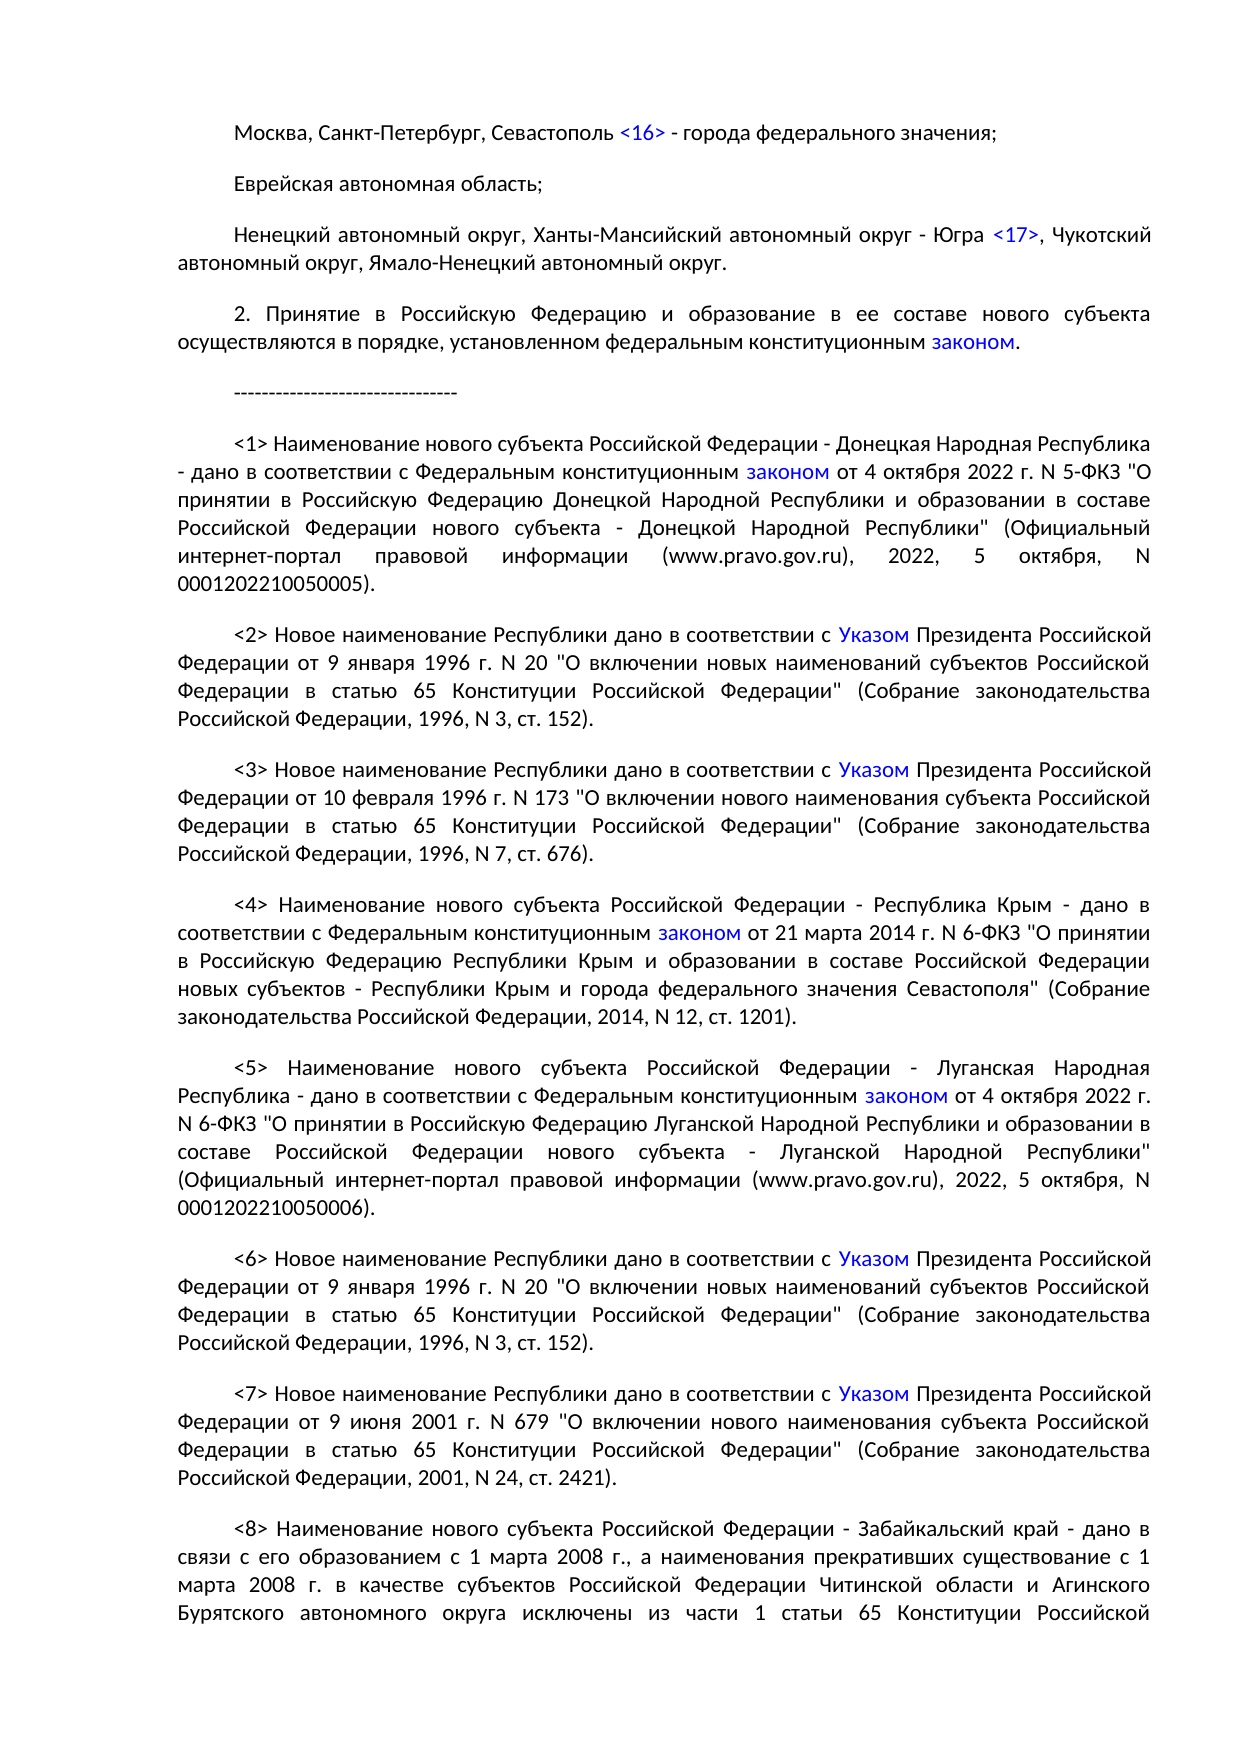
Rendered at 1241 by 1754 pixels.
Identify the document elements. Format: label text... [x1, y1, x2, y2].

text <4> Наименование нового субъекта Российской Федерации - Республика Крым - дано в соответствии с Федеральным конституционным законом от 21 марта 2014 г. N 6-ФКЗ "О принятии в Российскую Федерацию Республики Крым и образовании в составе Российской Федерации новых субъектов - Республики Крым и города федерального значения Севастополя" (Собрание законодательства Российской Федерации, 2014, N 12, ст. 1201). [177, 890, 1152, 1030]
text Еврейская автономная область; [177, 169, 1152, 197]
text -------------------------------- [177, 378, 1152, 406]
text <7> Новое наименование Республики дано в соответствии с Указом Президента Российской Федерации от 9 июня 2001 г. N 679 "О включении нового наименования субъекта Российской Федерации в статью 65 Конституции Российской Федерации" (Собрание законодательства Российской Федерации, 2001, N 24, ст. 2421). [177, 1379, 1152, 1491]
text Ненецкий автономный округ, Ханты-Мансийский автономный округ - Югра <17>, Чукотский автономный округ, Ямало-Ненецкий автономный округ. [177, 220, 1152, 276]
text <2> Новое наименование Республики дано в соответствии с Указом Президента Российской Федерации от 9 января 1996 г. N 20 "О включении новых наименований субъектов Российской Федерации в статью 65 Конституции Российской Федерации" (Собрание законодательства Российской Федерации, 1996, N 3, ст. 152). [177, 620, 1152, 732]
text Москва, Санкт-Петербург, Севастополь <16> - города федерального значения; [177, 118, 1152, 146]
text <1> Наименование нового субъекта Российской Федерации - Донецкая Народная Республика - дано в соответствии с Федеральным конституционным законом от 4 октября 2022 г. N 5-ФКЗ "О принятии в Российскую Федерацию Донецкой Народной Республики и образовании в составе Российской Федерации нового субъекта - Донецкой Народной Республики" (Официальный интернет-портал правовой информации (www.pravo.gov.ru), 2022, 5 октября, N 0001202210050005). [177, 429, 1152, 597]
text 2. Принятие в Российскую Федерацию и образование в ее составе нового субъекта осуществляются в порядке, установленном федеральным конституционным законом. [177, 299, 1152, 355]
text <5> Наименование нового субъекта Российской Федерации - Луганская Народная Республика - дано в соответствии с Федеральным конституционным законом от 4 октября 2022 г. N 6-ФКЗ "О принятии в Российскую Федерацию Луганской Народной Республики и образовании в составе Российской Федерации нового субъекта - Луганской Народной Республики" (Официальный интернет-портал правовой информации (www.pravo.gov.ru), 2022, 5 октября, N 0001202210050006). [177, 1053, 1152, 1221]
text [177, 1514, 1152, 1626]
text <3> Новое наименование Республики дано в соответствии с Указом Президента Российской Федерации от 10 февраля 1996 г. N 173 "О включении нового наименования субъекта Российской Федерации в статью 65 Конституции Российской Федерации" (Собрание законодательства Российской Федерации, 1996, N 7, ст. 676). [177, 755, 1152, 867]
text <6> Новое наименование Республики дано в соответствии с Указом Президента Российской Федерации от 9 января 1996 г. N 20 "О включении новых наименований субъектов Российской Федерации в статью 65 Конституции Российской Федерации" (Собрание законодательства Российской Федерации, 1996, N 3, ст. 152). [177, 1244, 1152, 1356]
